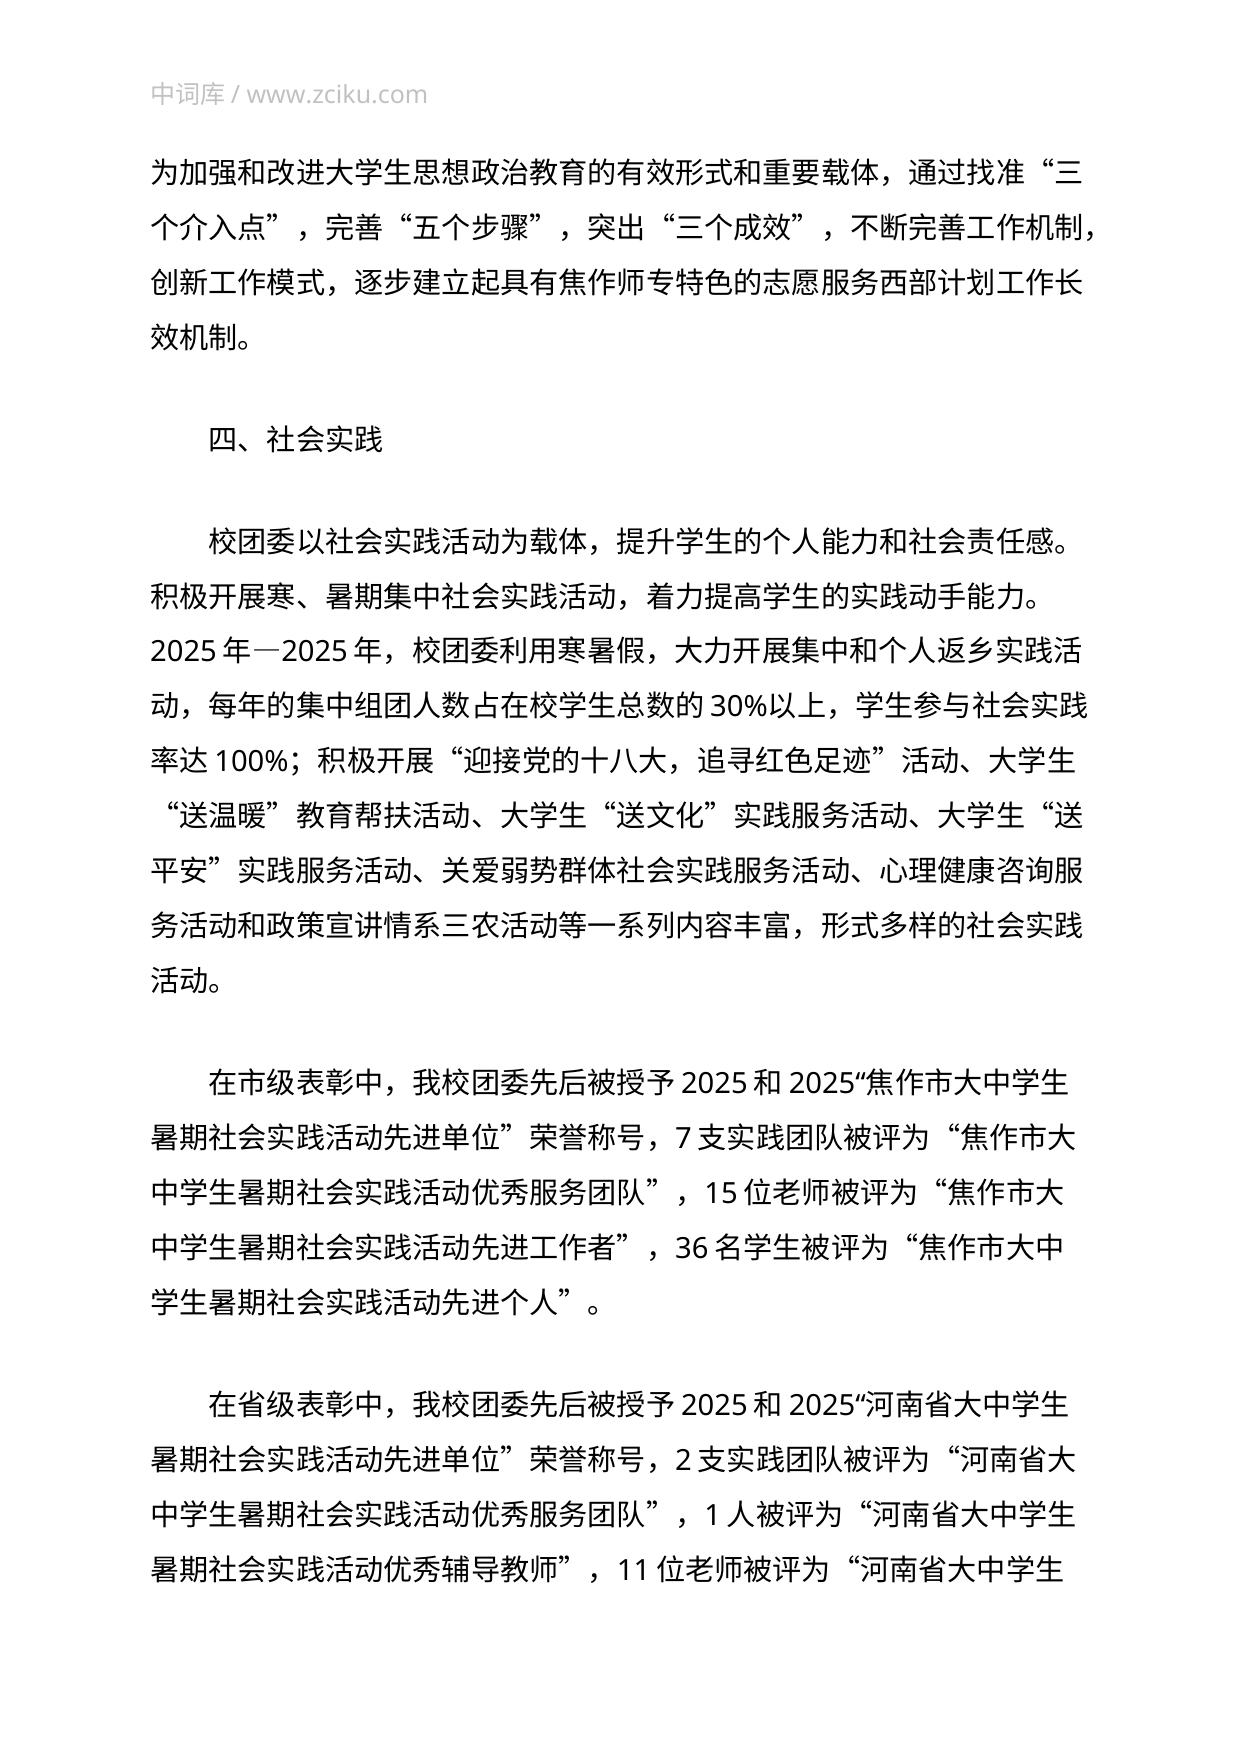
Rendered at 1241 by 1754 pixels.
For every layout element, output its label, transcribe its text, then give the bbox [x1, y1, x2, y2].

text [150, 150, 1090, 357]
text 四、社会实践 [150, 416, 1090, 459]
text 在市级表彰中，我校团委先后被授予2025和2025“焦作市大中学生暑期社会实践活动先进单位”荣誉称号，7支实践团队被评为“焦作市大中学生暑期社会实践活动优秀服务团队”，15位老师被评为“焦作市大中学生暑期社会实践活动先进工作者”，36名学生被评为“焦作市大中学生暑期社会实践活动先进个人”。 [150, 1059, 1090, 1322]
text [150, 1381, 1090, 1589]
text 校团委以社会实践活动为载体，提升学生的个人能力和社会责任感。积极开展寒、暑期集中社会实践活动，着力提高学生的实践动手能力。2025年—2025年，校团委利用寒暑假，大力开展集中和个人返乡实践活动，每年的集中组团人数占在校学生总数的30%以上，学生参与社会实践率达100%；积极开展“迎接党的十八大，追寻红色足迹”活动、大学生“送温暖”教育帮扶活动、大学生“送文化”实践服务活动、大学生“送平安”实践服务活动、关爱弱势群体社会实践服务活动、心理健康咨询服务活动和政策宣讲情系三农活动等一系列内容丰富，形式多样的社会实践活动。 [150, 518, 1090, 1000]
